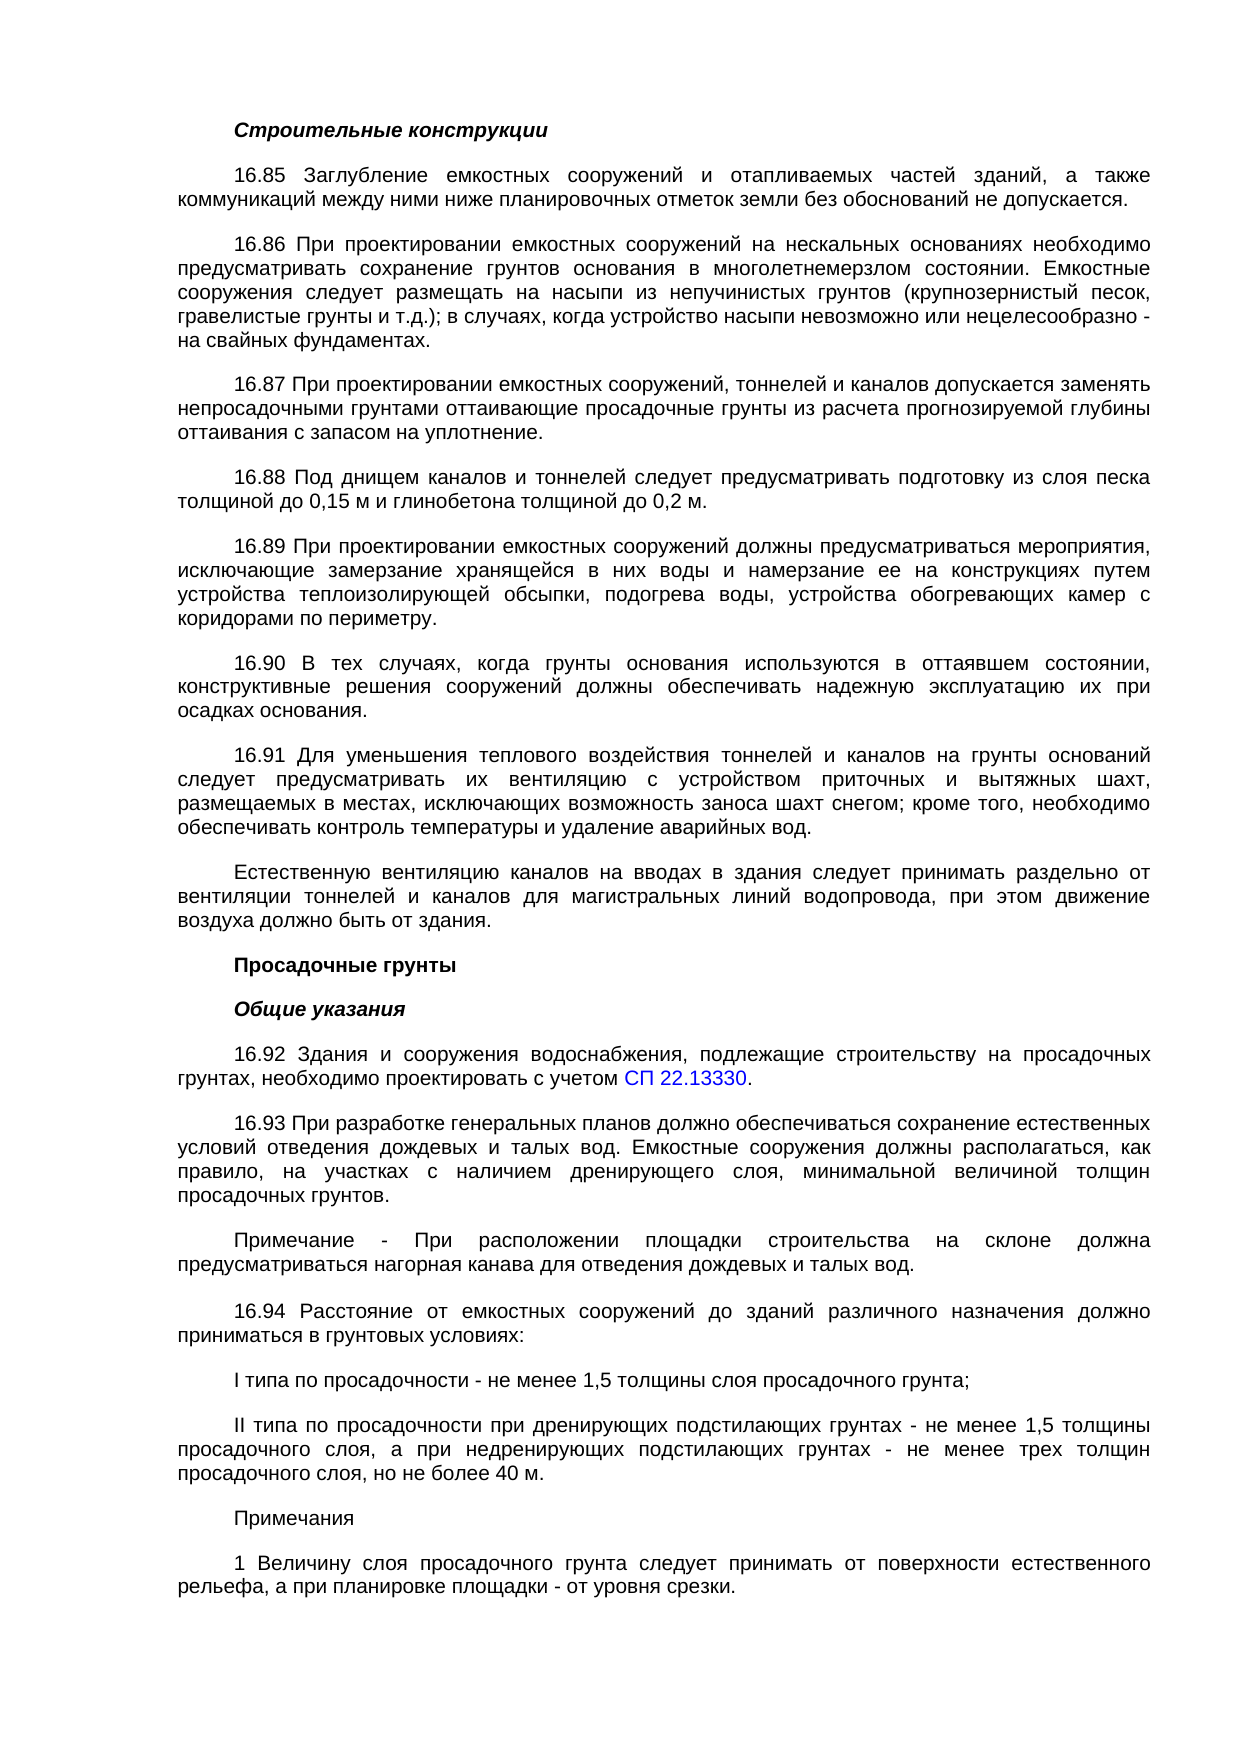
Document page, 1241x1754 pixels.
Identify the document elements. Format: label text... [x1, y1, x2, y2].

text 16.90 В тех случаях, когда грунты основания используются в оттаявшем состоянии, конструктивные решения сооружений должны обеспечивать надежную эксплуатацию их при осадках основания. [177, 650, 1152, 722]
text Просадочные грунты [177, 952, 1152, 976]
text I типа по просадочности - не менее 1,5 толщины слоя просадочного грунта; [177, 1368, 1152, 1392]
text 16.88 Под днищем каналов и тоннелей следует предусматривать подготовку из слоя песка толщиной до 0,15 м и глинобетона толщиной до 0,2 м. [177, 465, 1152, 513]
text Естественную вентиляцию каналов на вводах в здания следует принимать раздельно от вентиляции тоннелей и каналов для магистральных линий водопровода, при этом движение воздуха должно быть от здания. [177, 860, 1152, 932]
text Примечания [177, 1506, 1152, 1529]
text 16.89 При проектировании емкостных сооружений должны предусматриваться мероприятия, исключающие замерзание хранящейся в них воды и намерзание ее на конструкциях путем устройства теплоизолирующей обсыпки, подогрева воды, устройства обогревающих камер с коридорами по периметру. [177, 534, 1152, 629]
text Примечание - При расположении площадки строительства на склоне должна предусматриваться нагорная канава для отведения дождевых и талых вод. [177, 1227, 1152, 1275]
text 16.91 Для уменьшения теплового воздействия тоннелей и каналов на грунты оснований следует предусматривать их вентиляцию с устройством приточных и вытяжных шахт, размещаемых в местах, исключающих возможность заноса шахт снегом; кроме того, необходимо обеспечивать контроль температуры и удаление аварийных вод. [177, 743, 1152, 839]
text 16.87 При проектировании емкостных сооружений, тоннелей и каналов допускается заменять непросадочными грунтами оттаивающие просадочные грунты из расчета прогнозируемой глубины оттаивания с запасом на уплотнение. [177, 372, 1152, 444]
text 1 Величину слоя просадочного грунта следует принимать от поверхности естественного рельефа, а при планировке площадки - от уровня срезки. [177, 1550, 1152, 1598]
text II типа по просадочности при дренирующих подстилающих грунтах - не менее 1,5 толщины просадочного слоя, а при недренирующих подстилающих грунтах - не менее трех толщин просадочного слоя, но не более 40 м. [177, 1413, 1152, 1485]
text 16.85 Заглубление емкостных сооружений и отапливаемых частей зданий, а также коммуникаций между ними ниже планировочных отметок земли без обоснований не допускается. [177, 163, 1152, 211]
text 16.93 При разработке генеральных планов должно обеспечиваться сохранение естественных условий отведения дождевых и талых вод. Емкостные сооружения должны располагаться, как правило, на участках с наличием дренирующего слоя, минимальной величиной толщин просадочных грунтов. [177, 1111, 1152, 1207]
text 16.92 Здания и сооружения водоснабжения, подлежащие строительству на просадочных грунтах, необходимо проектировать с учетом СП 22.13330. [177, 1042, 1152, 1090]
text Строительные конструкции [177, 118, 1152, 142]
text 16.94 Расстояние от емкостных сооружений до зданий различного назначения должно приниматься в грунтовых условиях: [177, 1299, 1152, 1347]
text Общие указания [177, 997, 1152, 1021]
text 16.86 При проектировании емкостных сооружений на нескальных основаниях необходимо предусматривать сохранение грунтов основания в многолетнемерзлом состоянии. Емкостные сооружения следует размещать на насыпи из непучинистых грунтов (крупнозернистый песок, гравелистые грунты и т.д.); в случаях, когда устройство насыпи невозможно или нецелесообразно - на свайных фундаментах. [177, 232, 1152, 351]
